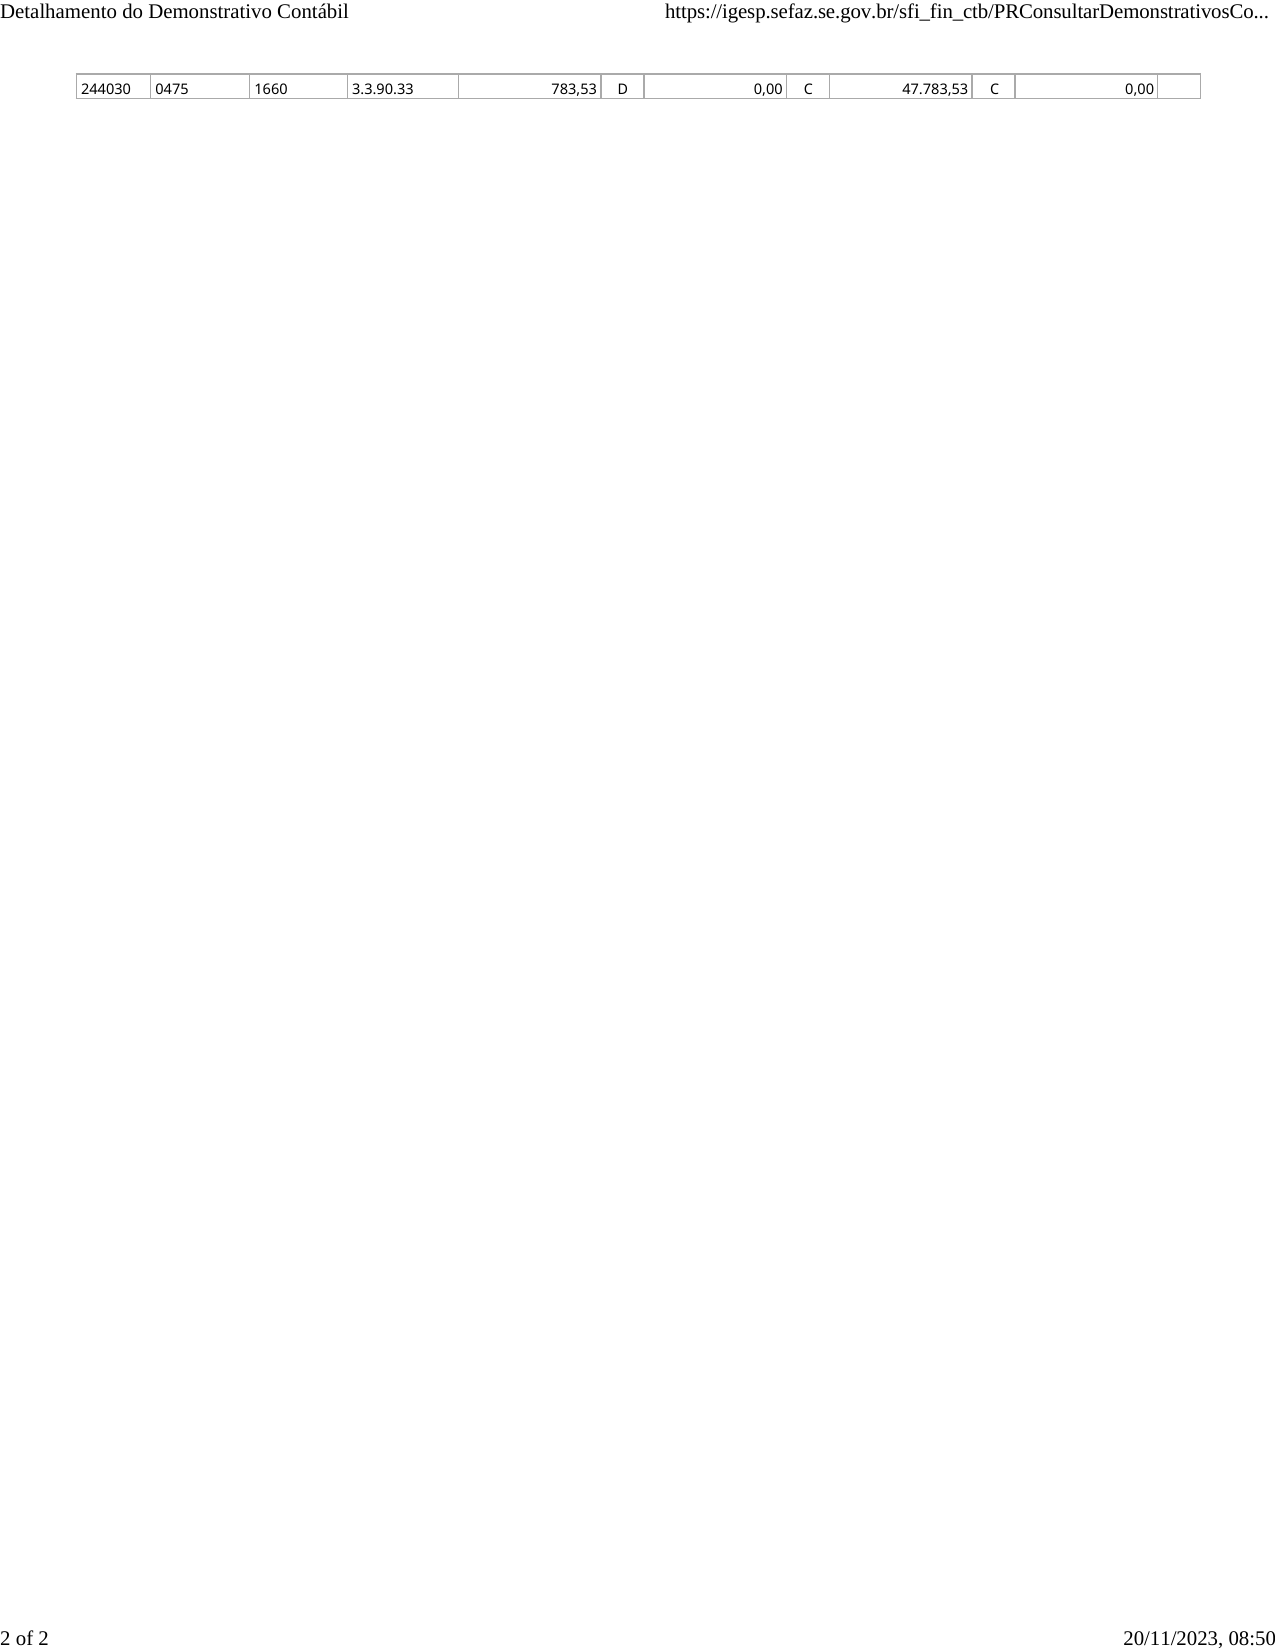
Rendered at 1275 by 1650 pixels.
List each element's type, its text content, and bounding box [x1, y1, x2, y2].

table_cell 783,53 [459, 75, 600, 98]
table_cell 47.783,53 [830, 75, 971, 98]
table_cell 0475 [151, 75, 249, 98]
table_cell 0,00 [645, 75, 786, 98]
table_cell [1158, 75, 1200, 98]
table_cell C [973, 75, 1014, 98]
table_cell 244030 [77, 75, 150, 98]
table_cell C [787, 75, 829, 98]
table_cell 1660 [250, 75, 347, 98]
table_cell 3.3.90.33 [348, 75, 458, 98]
table_cell 0,00 [1016, 75, 1157, 98]
table_cell D [602, 75, 643, 98]
